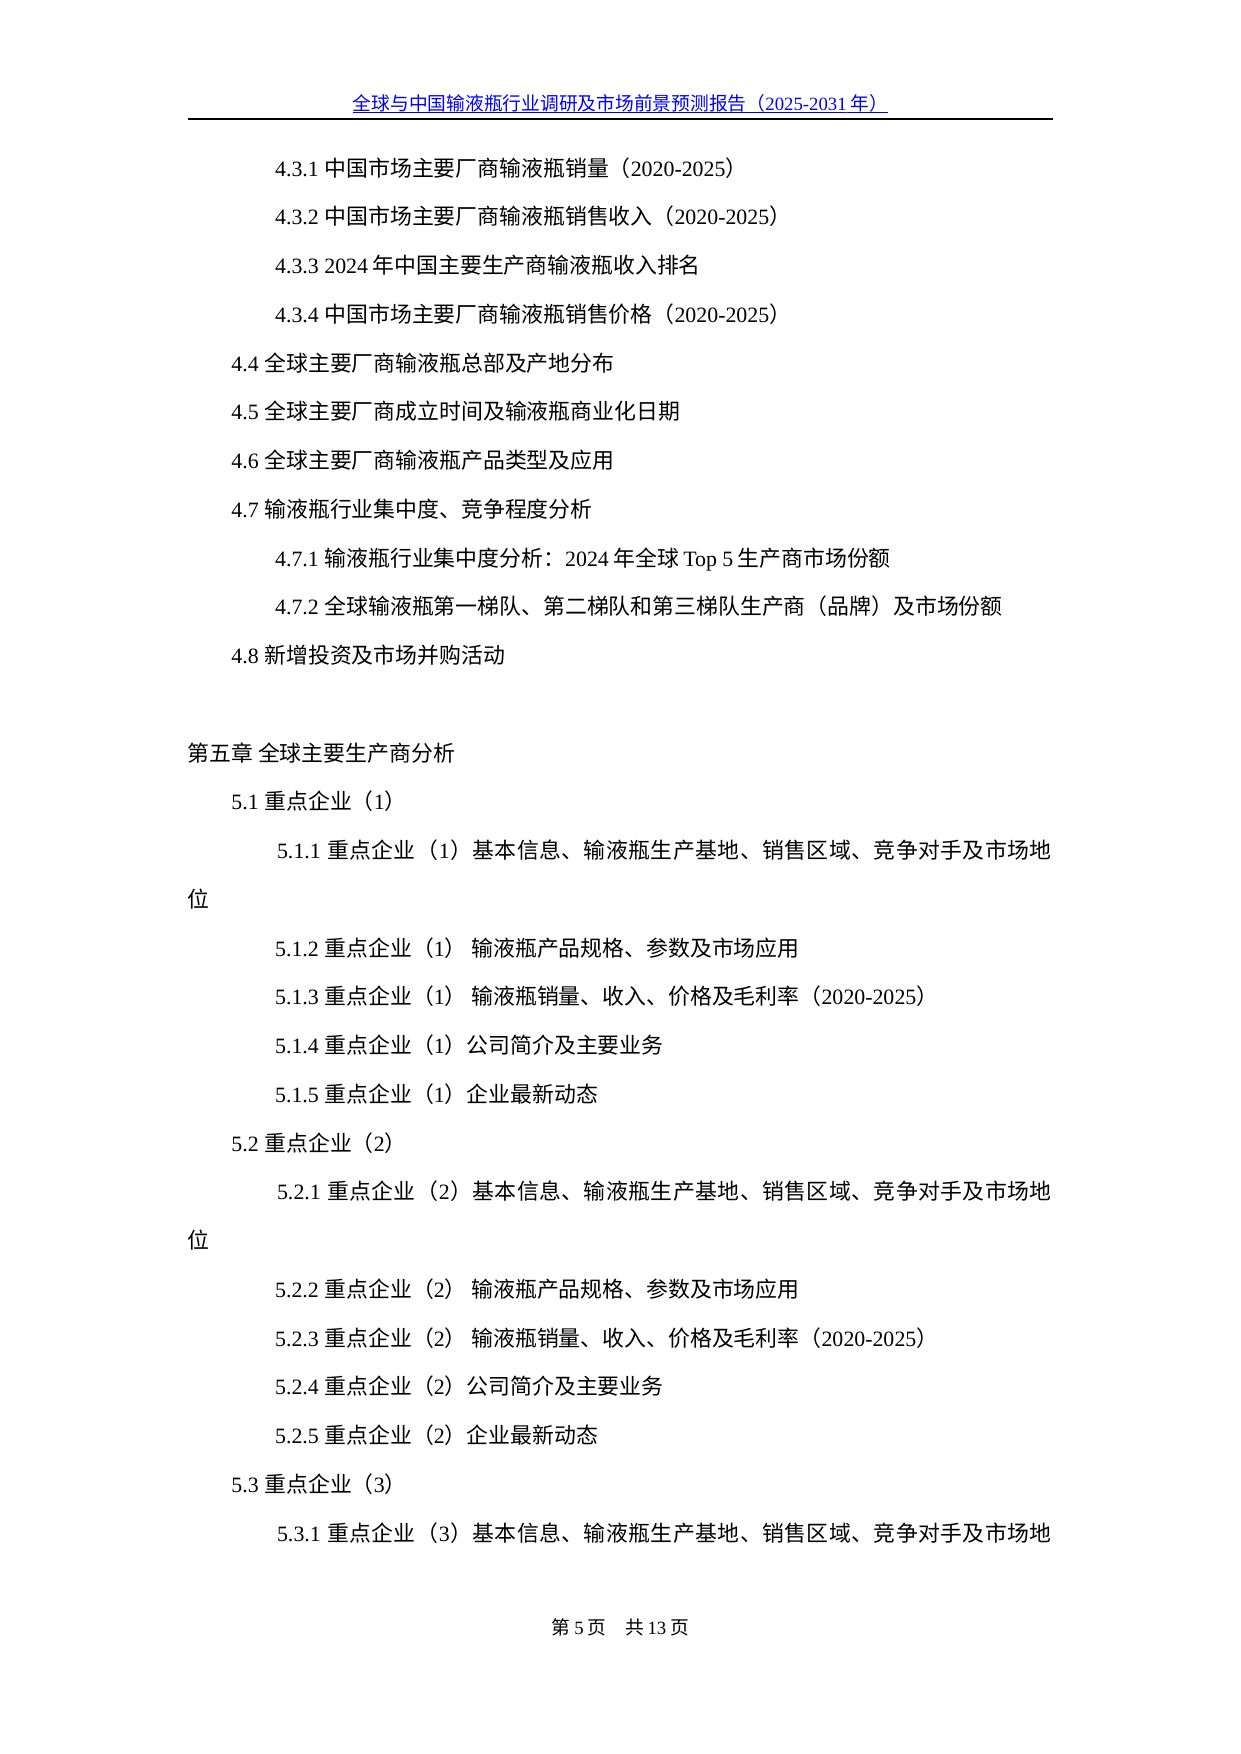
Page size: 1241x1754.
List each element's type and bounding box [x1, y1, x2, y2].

text [187, 150, 1053, 1548]
